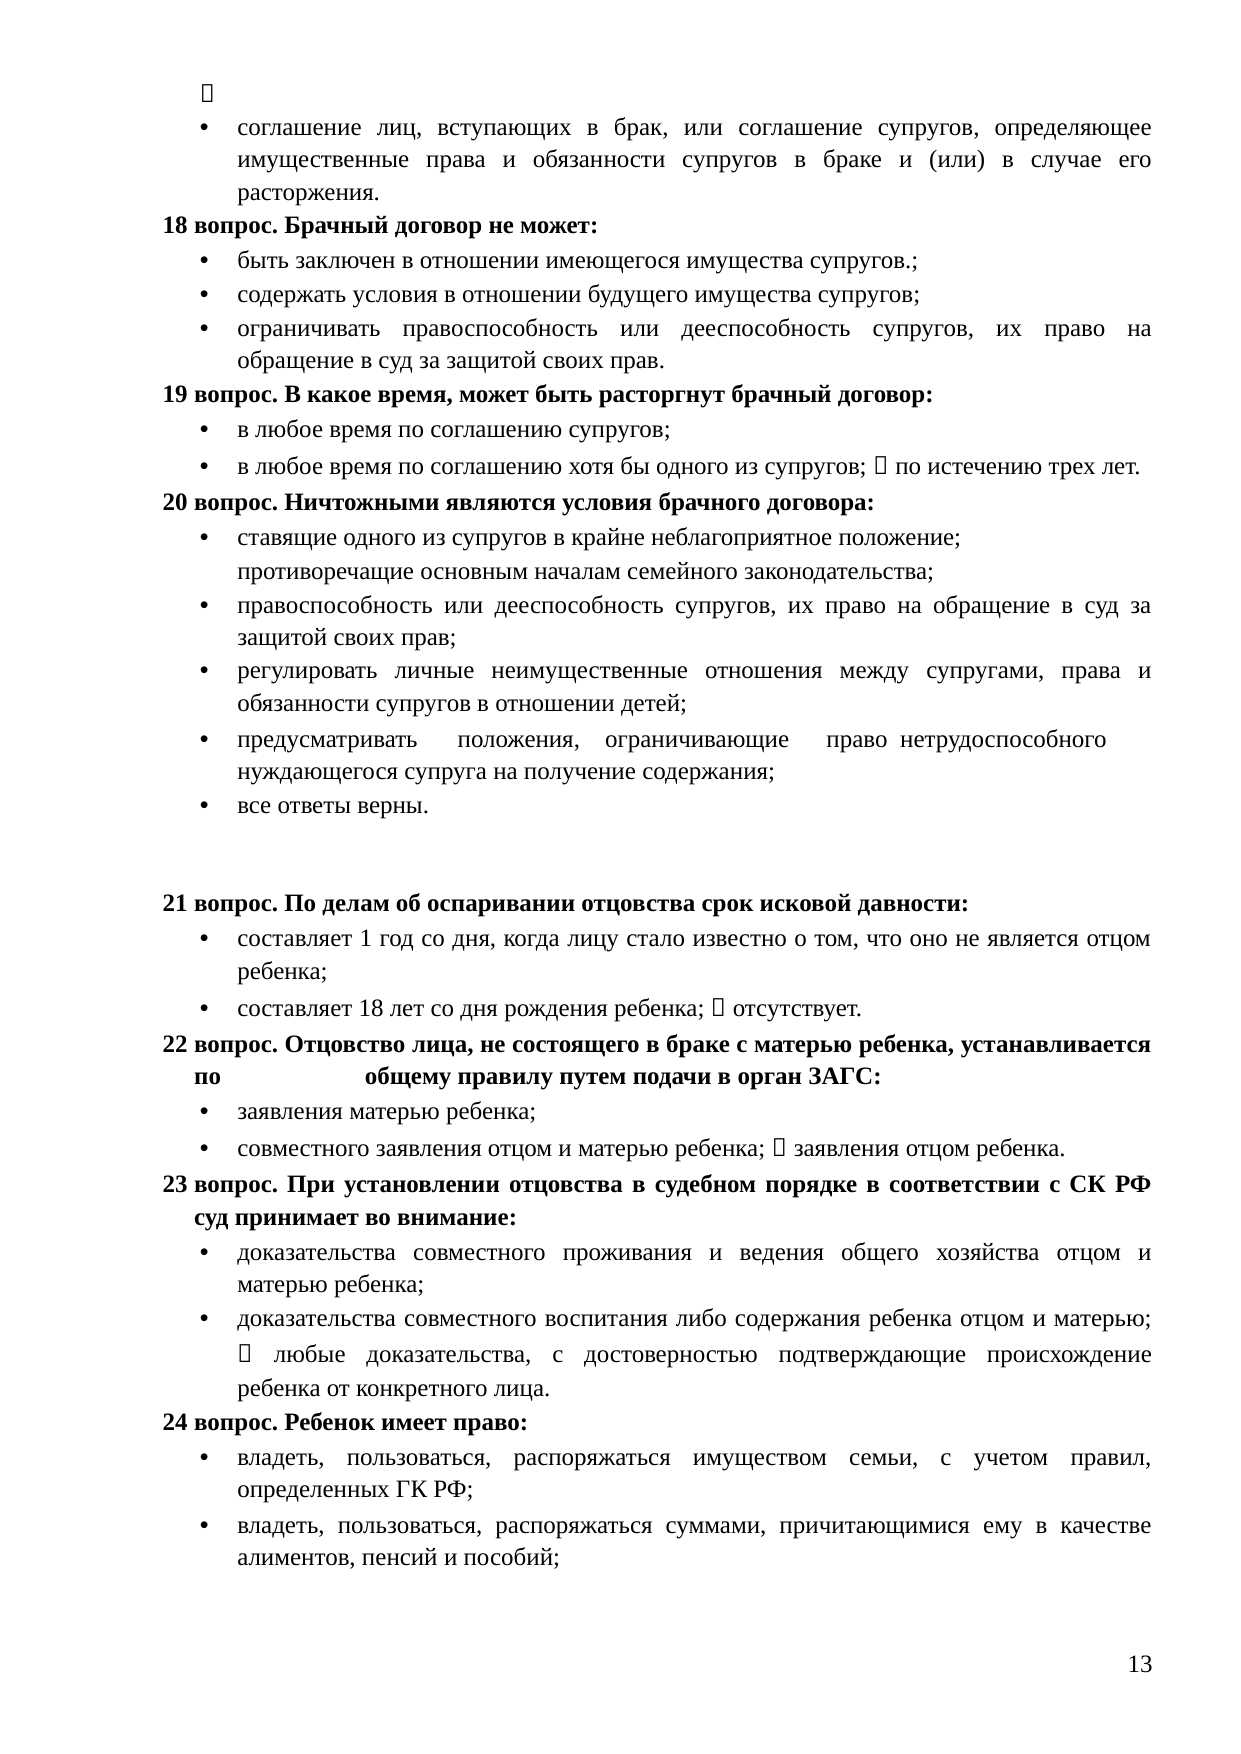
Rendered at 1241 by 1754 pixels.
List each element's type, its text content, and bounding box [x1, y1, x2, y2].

list вопрос. Отцовство лица, не состоящего в браке с матерью ребенка, устанавливается по общему правилу путем подачи в орган ЗАГС: [162, 1029, 1153, 1090]
list правоспособность или дееспособность супругов, их право на обращение в суд за защитой своих прав; [199, 589, 1152, 651]
list соглашение лиц, вступающих в брак, или соглашение супругов, определяющее имущественные права и обязанности супругов в браке и (или) в случае его расторжения. [199, 112, 1152, 206]
list вопрос. Ребенок имеет право: [162, 1407, 1153, 1435]
list составляет 1 год со дня, когда лицу стало известно о том, что оно не является отцом ребенка; [199, 923, 1152, 984]
list все ответы верны. [199, 789, 1152, 818]
list совместного заявления отцом и матерью ребенка;  заявления отцом ребенка. [199, 1130, 1152, 1164]
list владеть, пользоваться, распоряжаться суммами, причитающимися ему в качестве алиментов, пенсий и пособий; [199, 1510, 1152, 1571]
list доказательства совместного воспитания либо содержания ребенка отцом и матерью;  любые доказательства, с достоверностью подтверждающие происхождение ребенка от конкретного лица. [199, 1303, 1152, 1402]
text противоречащие основным началам семейного законодательства; [237, 556, 1152, 585]
list составляет 18 лет со дня рождения ребенка;  отсутствует. [199, 989, 1152, 1023]
list вопрос. Брачный договор не может: [162, 210, 1153, 239]
list в любое время по соглашению супругов; [199, 414, 1152, 443]
list вопрос. В какое время, может быть расторгнут брачный договор: [162, 379, 1153, 408]
list владеть, пользоваться, распоряжаться имуществом семьи, с учетом правил, определенных ГК РФ; [199, 1442, 1152, 1503]
list заявления матерью ребенка; [199, 1096, 1152, 1125]
list регулировать личные неимущественные отношения между супругами, права и обязанности супругов в отношении детей; [199, 656, 1152, 717]
list доказательства совместного проживания и ведения общего хозяйства отцом и матерью ребенка; [199, 1237, 1152, 1298]
list ставящие одного из супругов в крайне неблагоприятное положение; [199, 522, 1152, 551]
list ограничивать правоспособность или дееспособность супругов, их право на обращение в суд за защитой своих прав. [199, 313, 1152, 374]
list вопрос. Ничтожными являются условия брачного договора: [162, 487, 1153, 516]
list быть заключен в отношении имеющегося имущества супругов.; [199, 245, 1152, 274]
list предусматривать положения, ограничивающие право нетрудоспособного нуждающегося супруга на получение содержания; [199, 724, 1152, 785]
list в любое время по соглашению хотя бы одного из супругов;  по истечению трех лет. [199, 448, 1152, 482]
list вопрос. При установлении отцовства в судебном порядке в соответствии с СК РФ суд принимает во внимание: [162, 1169, 1153, 1230]
list содержать условия в отношении будущего имущества супругов; [199, 279, 1152, 308]
list вопрос. По делам об оспаривании отцовства срок исковой давности: [162, 888, 1153, 917]
